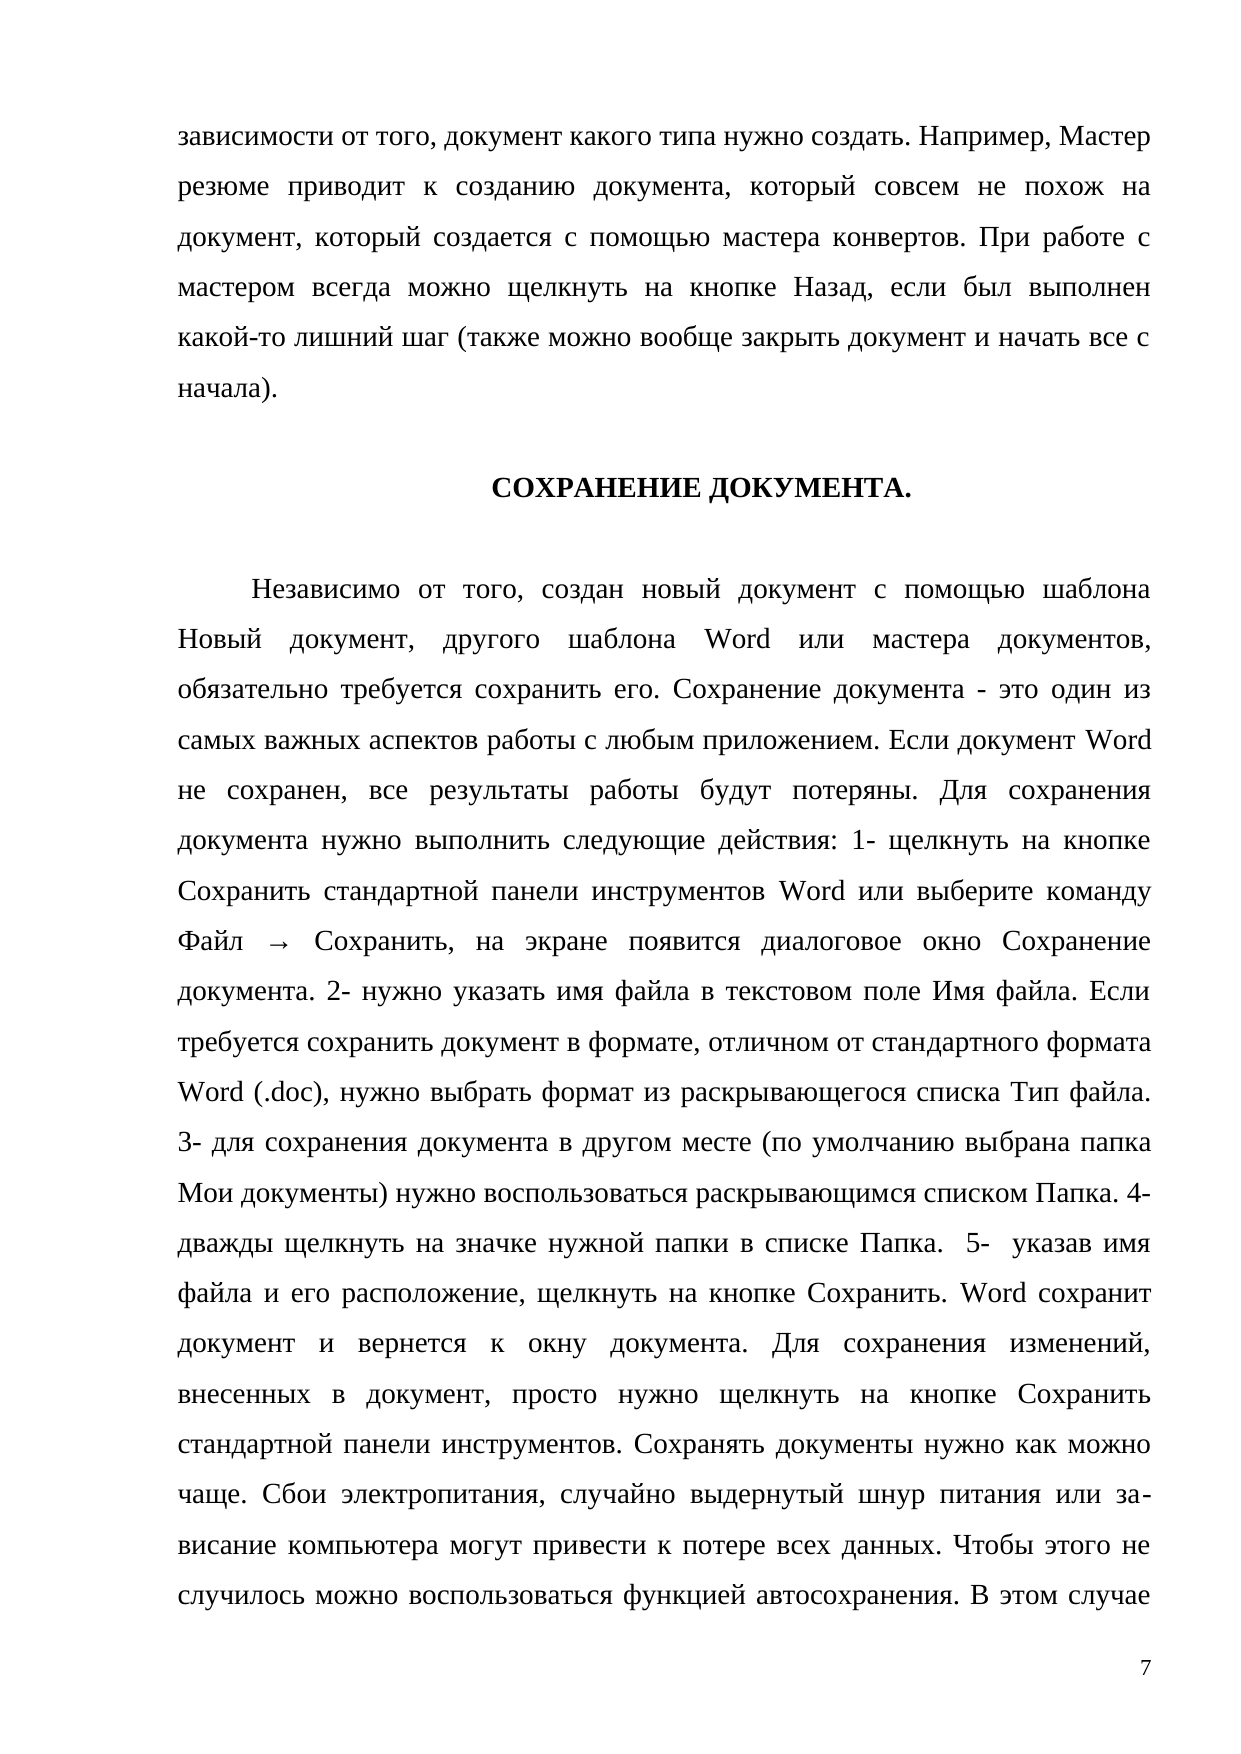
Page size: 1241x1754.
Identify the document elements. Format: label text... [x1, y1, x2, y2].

text Сохранение документа. [177, 470, 1152, 504]
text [177, 571, 1152, 1611]
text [177, 118, 1152, 403]
